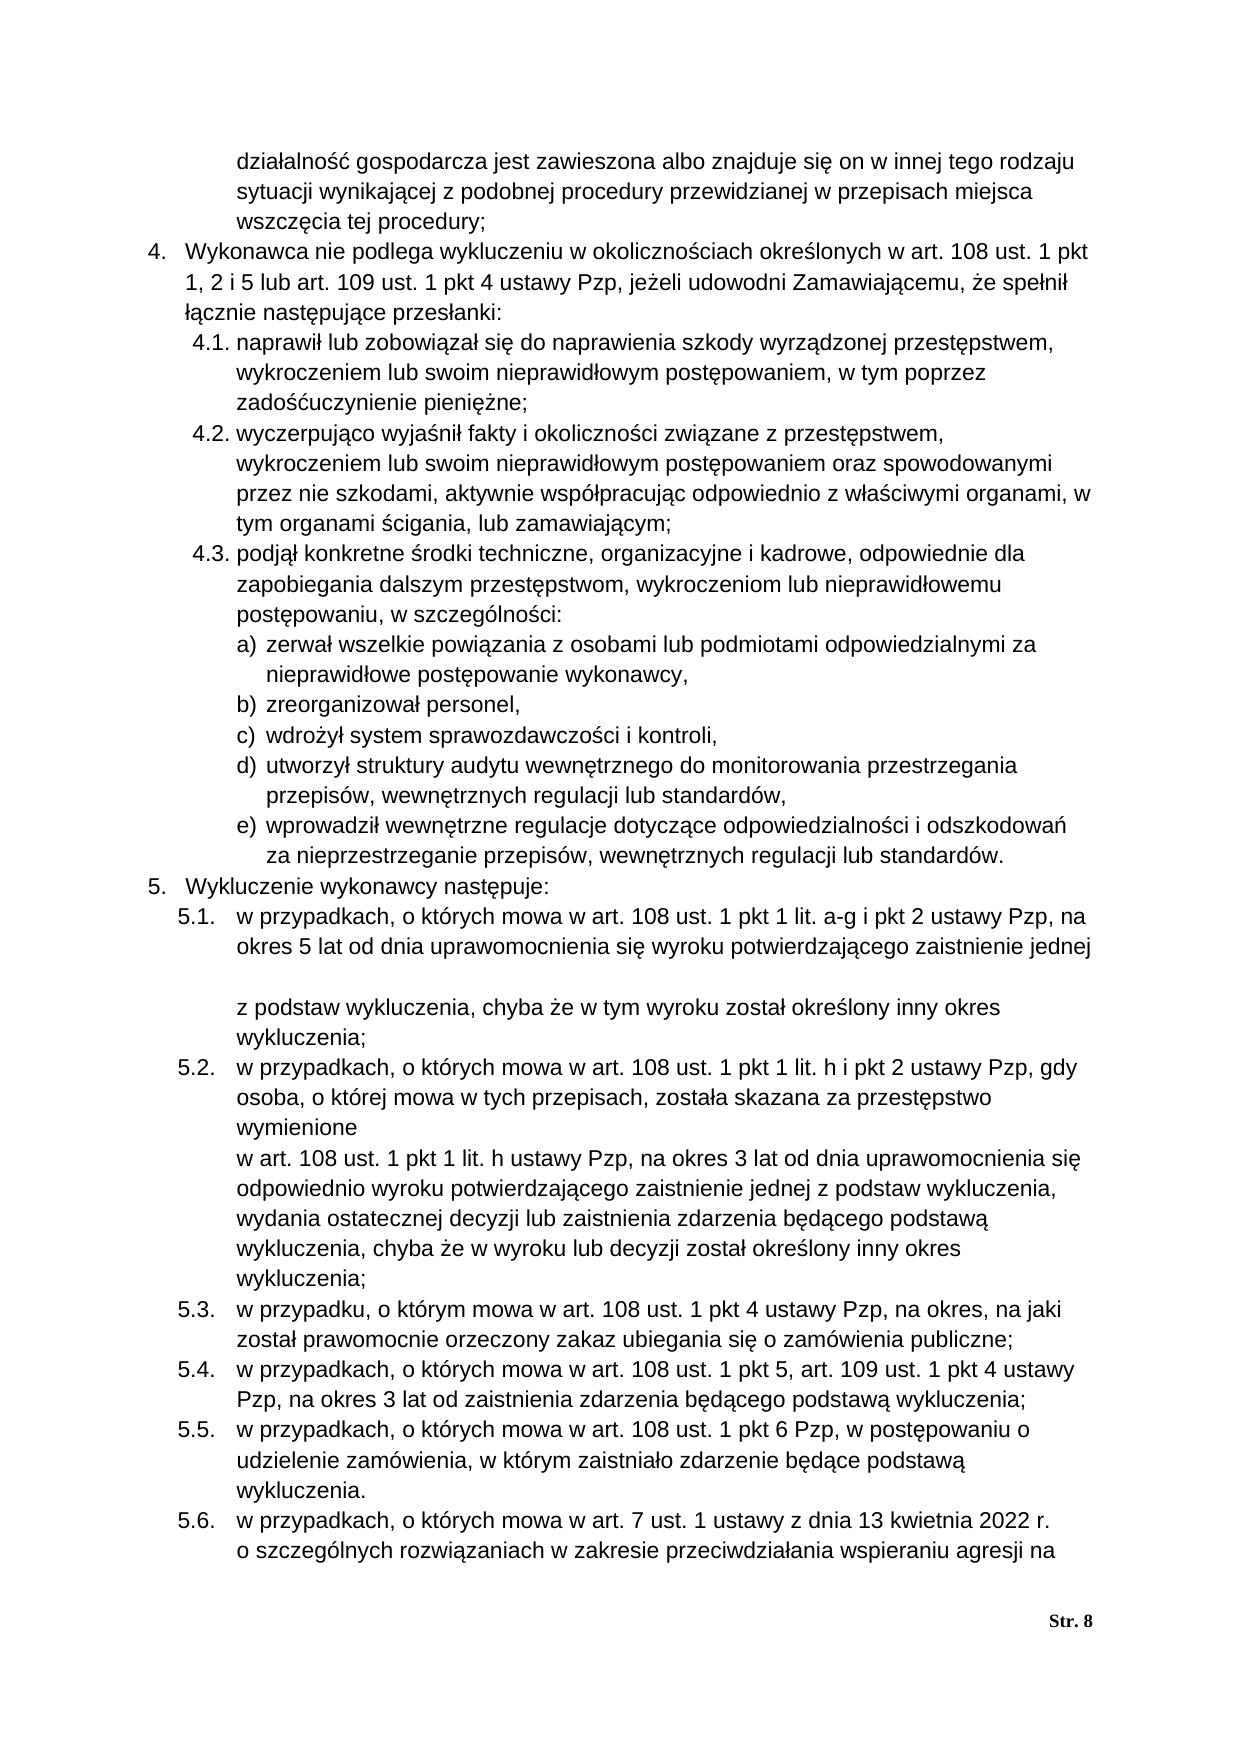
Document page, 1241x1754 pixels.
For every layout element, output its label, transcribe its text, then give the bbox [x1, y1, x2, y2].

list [177, 148, 1092, 234]
list w przypadku, o którym mowa w art. 108 ust. 1 pkt 4 ustawy Pzp, na okres, na jaki został prawomocnie orzeczony zakaz ubiegania się o zamówienia publiczne; [177, 1296, 1092, 1352]
list w przypadkach, o których mowa w art. 108 ust. 1 pkt 1 lit. h i pkt 2 ustawy Pzp, gdy osoba, o której mowa w tych przepisach, została skazana za przestępstwo wymienione w art. 108 ust. 1 pkt 1 lit. h ustawy Pzp, na okres 3 lat od dnia uprawomocnienia się odpowiednio wyroku potwierdzającego zaistnienie jednej z podstaw wykluczenia, wydania ostatecznej decyzji lub zaistnienia zdarzenia będącego podstawą wykluczenia, chyba że w wyroku lub decyzji został określony inny okres wykluczenia; [177, 1054, 1092, 1292]
list wyczerpująco wyjaśnił fakty i okoliczności związane z przestępstwem, wykroczeniem lub swoim nieprawidłowym postępowaniem oraz spowodowanymi przez nie szkodami, aktywnie współpracując odpowiednio z właściwymi organami, w tym organami ścigania, lub zamawiającym; [192, 419, 1092, 537]
list wdrożył system sprawozdawczości i kontroli, [236, 722, 1092, 748]
list w przypadkach, o których mowa w art. 108 ust. 1 pkt 1 lit. a-g i pkt 2 ustawy Pzp, na okres 5 lat od dnia uprawomocnienia się wyroku potwierdzającego zaistnienie jednej z podstaw wykluczenia, chyba że w tym wyroku został określony inny okres wykluczenia; [177, 903, 1092, 1050]
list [177, 1507, 1092, 1564]
list Wykonawca nie podlega wykluczeniu w okolicznościach określonych w art. 108 ust. 1 pkt 1, 2 i 5 lub art. 109 ust. 1 pkt 4 ustawy Pzp, jeżeli udowodni Zamawiającemu, że spełnił łącznie następujące przesłanki: [148, 238, 1092, 325]
list zreorganizował personel, [236, 691, 1092, 718]
list w przypadkach, o których mowa w art. 108 ust. 1 pkt 6 Pzp, w postępowaniu o udzielenie zamówienia, w którym zaistniało zdarzenie będące podstawą wykluczenia. [177, 1416, 1092, 1503]
list zerwał wszelkie powiązania z osobami lub podmiotami odpowiedzialnymi za nieprawidłowe postępowanie wykonawcy, [236, 631, 1092, 688]
list w przypadkach, o których mowa w art. 108 ust. 1 pkt 5, art. 109 ust. 1 pkt 4 ustawy Pzp, na okres 3 lat od zaistnienia zdarzenia będącego podstawą wykluczenia; [177, 1356, 1092, 1413]
list podjął konkretne środki techniczne, organizacyjne i kadrowe, odpowiednie dla zapobiegania dalszym przestępstwom, wykroczeniom lub nieprawidłowemu postępowaniu, w szczególności: [192, 540, 1092, 627]
list naprawił lub zobowiązał się do naprawienia szkody wyrządzonej przestępstwem, wykroczeniem lub swoim nieprawidłowym postępowaniem, w tym poprzez zadośćuczynienie pieniężne; [192, 329, 1092, 416]
list utworzył struktury audytu wewnętrznego do monitorowania przestrzegania przepisów, wewnętrznych regulacji lub standardów, [236, 752, 1092, 808]
list wprowadził wewnętrzne regulacje dotyczące odpowiedzialności i odszkodowań za nieprzestrzeganie przepisów, wewnętrznych regulacji lub standardów. [236, 812, 1092, 869]
list Wykluczenie wykonawcy następuje: [148, 873, 1092, 899]
